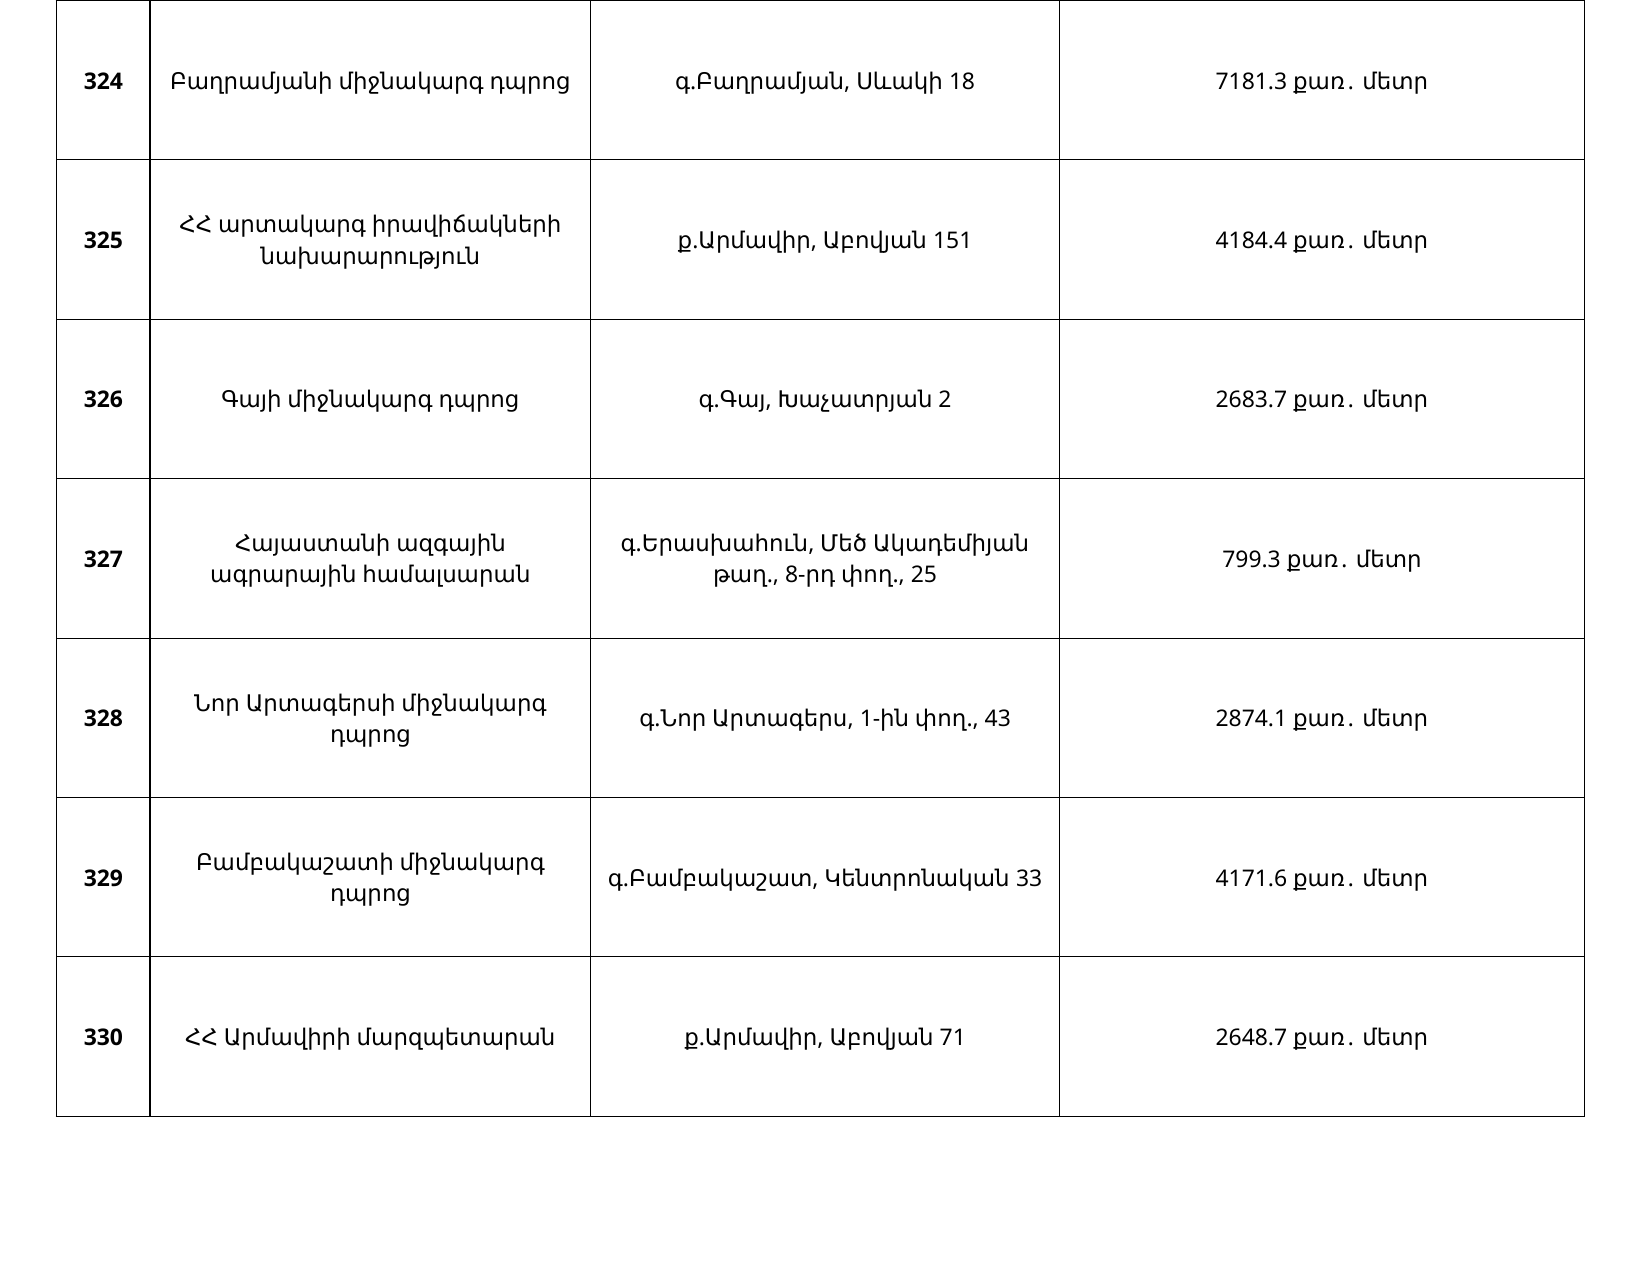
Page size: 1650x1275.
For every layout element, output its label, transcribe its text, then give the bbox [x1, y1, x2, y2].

table_cell գ.Նոր Արտագերս, 1-ին փող., 43 [591, 639, 1059, 797]
table_cell 799.3 քառ․ մետր [1060, 479, 1584, 637]
table_cell 330 [57, 957, 149, 1116]
table_cell 2683.7 քառ․ մետր [1060, 320, 1584, 478]
table_cell գ.Բաղրամյան, Սևակի 18 [591, 1, 1059, 159]
table_cell ՀՀ արտակարգ իրավիճակների նախարարություն [151, 160, 590, 319]
table_cell 2648.7 քառ․ մետր [1060, 957, 1584, 1116]
table_cell 327 [57, 479, 149, 637]
table_cell 325 [57, 160, 149, 319]
table_cell Բամբակաշատի միջնակարգ դպրոց [151, 798, 590, 956]
table_cell Բաղրամյանի միջնակարգ դպրոց [151, 1, 590, 159]
table_cell Հայաստանի ազգային ագրարային համալսարան [151, 479, 590, 637]
table_cell 324 [57, 1, 149, 159]
table_cell գ.Բամբակաշատ, Կենտրոնական 33 [591, 798, 1059, 956]
table_cell 326 [57, 320, 149, 478]
table_cell 2874.1 քառ․ մետր [1060, 639, 1584, 797]
table_cell 4184.4 քառ․ մետր [1060, 160, 1584, 319]
table_cell ք.Արմավիր, Աբովյան 71 [591, 957, 1059, 1116]
table_cell 4171.6 քառ․ մետր [1060, 798, 1584, 956]
table_cell ՀՀ Արմավիրի մարզպետարան [151, 957, 590, 1116]
table_cell 328 [57, 639, 149, 797]
table_cell 7181.3 քառ․ մետր [1060, 1, 1584, 159]
table_cell Նոր Արտագերսի միջնակարգ դպրոց [151, 639, 590, 797]
table_cell Գայի միջնակարգ դպրոց [151, 320, 590, 478]
table_cell գ.Երասխահուն, Մեծ Ակադեմիյան թաղ., 8-րդ փող., 25 [591, 479, 1059, 637]
table_cell 329 [57, 798, 149, 956]
table_cell ք.Արմավիր, Աբովյան 151 [591, 160, 1059, 319]
table_cell գ.Գայ, Խաչատրյան 2 [591, 320, 1059, 478]
